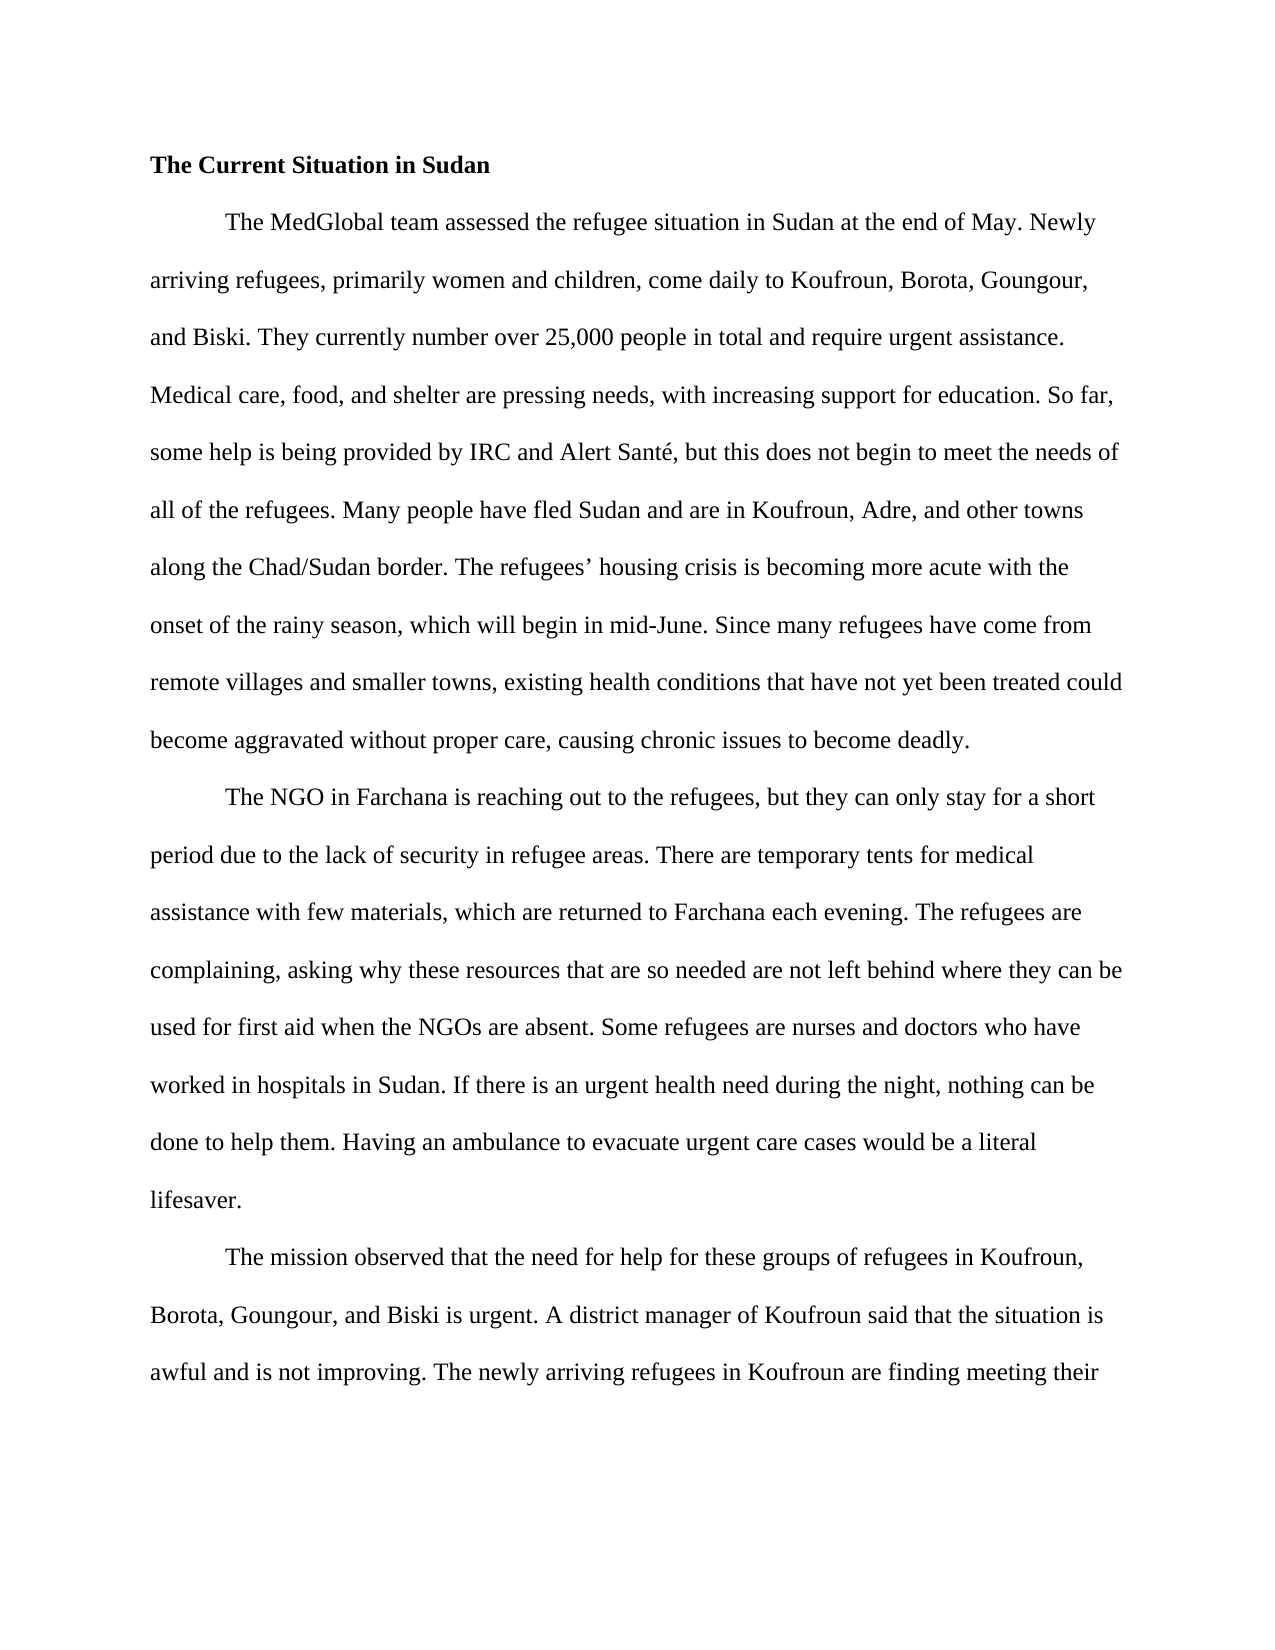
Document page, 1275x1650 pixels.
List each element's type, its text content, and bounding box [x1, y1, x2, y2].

text The NGO in Farchana is reaching out to the refugees, but they can only stay for a short period due to the lack of security in refugee areas. There are temporary tents for medical assistance with few materials, which are returned to Farchana each evening. The refugees are complaining, asking why these resources that are so needed are not left behind where they can be used for first aid when the NGOs are absent. Some refugees are nurses and doctors who have worked in hospitals in Sudan. If there is an urgent health need during the night, nothing can be done to help them. Having an ambulance to evacuate urgent care cases would be a literal lifesaver. [150, 782, 1125, 1214]
text The Current Situation in Sudan [150, 150, 1125, 179]
text The MedGlobal team assessed the refugee situation in Sudan at the end of May. Newly arriving refugees, primarily women and children, come daily to Koufroun, Borota, Goungour, and Biski. They currently number over 25,000 people in total and require urgent assistance. Medical care, food, and shelter are pressing needs, with increasing support for education. So far, some help is being provided by IRC and Alert Santé, but this does not begin to meet the needs of all of the refugees. Many people have fled Sudan and are in Koufroun, Adre, and other towns along the Chad/Sudan border. The refugees’ housing crisis is becoming more acute with the onset of the rainy season, which will begin in mid-June. Since many refugees have come from remote villages and smaller towns, existing health conditions that have not yet been treated could become aggravated without proper care, causing chronic issues to become deadly. [150, 207, 1125, 754]
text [150, 1242, 1125, 1386]
